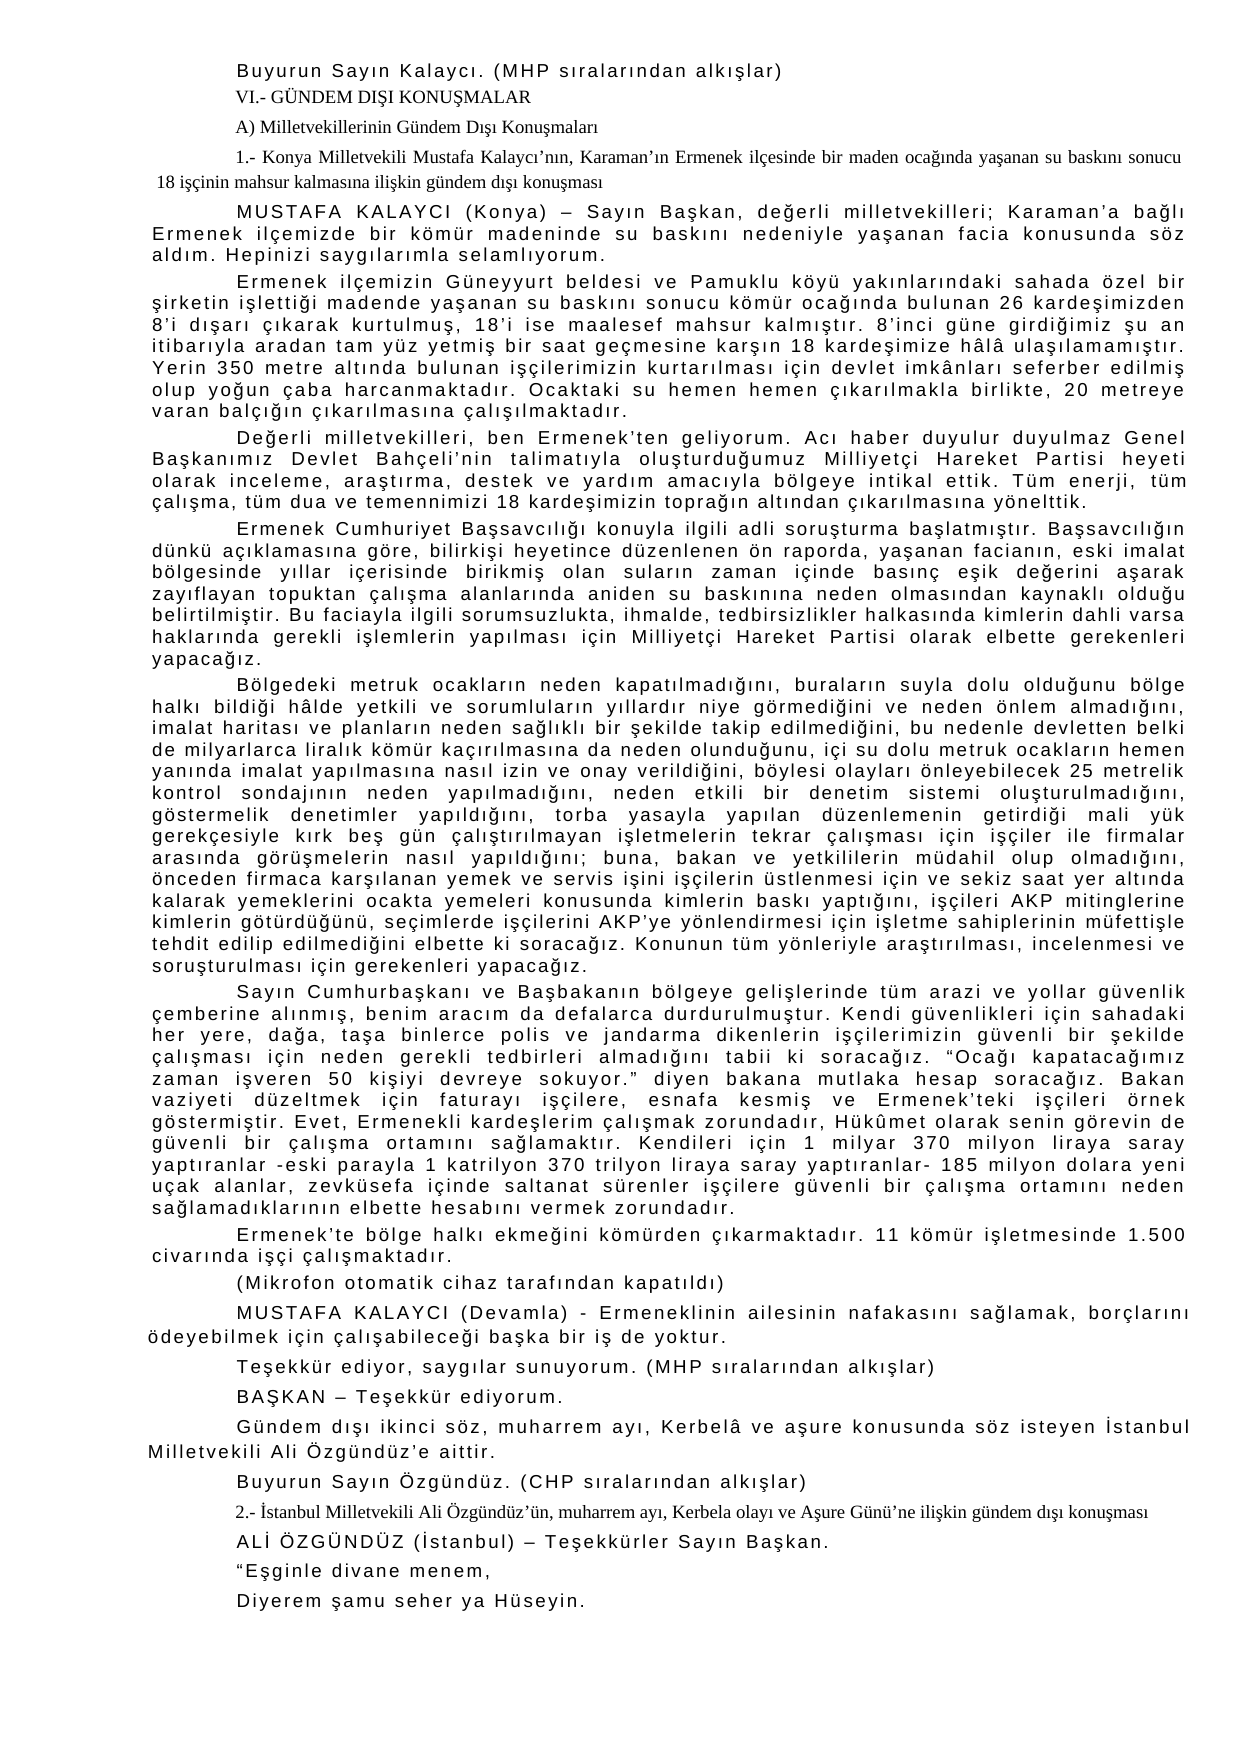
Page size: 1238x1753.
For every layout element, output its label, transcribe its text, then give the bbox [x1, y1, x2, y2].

text Ermenek Cumhuriyet Başsavcılığı konuyla ilgili adli soruşturma başlatmıştır. Başsavcılığın dünkü açıklamasına göre, bilirkişi heyetince düzenlenen ön raporda, yaşanan facianın, eski imalat bölgesinde yıllar içerisinde birikmiş olan suların zaman içinde basınç eşik değerini aşarak zayıflayan topuktan çalışma alanlarında aniden su baskınına neden olmasından kaynaklı olduğu belirtilmiştir. Bu faciayla ilgili sorumsuzlukta, ihmalde, tedbirsizlikler halkasında kimlerin dahli varsa haklarında gerekli işlemlerin yapılması için Milliyetçi Hareket Partisi olarak elbette gerekenleri yapacağız. [152, 518, 1186, 669]
text Değerli milletvekilleri, ben Ermenek’ten geliyorum. Acı haber duyulur duyulmaz Genel Başkanımız Devlet Bahçeli’nin talimatıyla oluşturduğumuz Milliyetçi Hareket Partisi heyeti olarak inceleme, araştırma, destek ve yardım amacıyla bölgeye intikal ettik. Tüm enerji, tüm çalışma, tüm dua ve temennimizi 18 kardeşimizin toprağın altından çıkarılmasına yönelttik. [152, 427, 1186, 513]
text Buyurun Sayın Kalaycı. (MHP sıralarından alkışlar) [152, 60, 1186, 81]
text Diyerem şamu seher ya Hüseyin. [148, 1590, 1190, 1612]
text 2.- İstanbul Milletvekili Ali Özgündüz’ün, muharrem ayı, Kerbela olayı ve Aşure Günü’ne ilişkin gündem dışı konuşması [156, 1501, 1184, 1522]
text Buyurun Sayın Özgündüz. (CHP sıralarından alkışlar) [148, 1471, 1190, 1492]
text Ermenek’te bölge halkı ekmeğini kömürden çıkarmaktadır. 11 kömür işletmesinde 1.500 civarında işçi çalışmaktadır. [152, 1223, 1186, 1266]
text MUSTAFA KALAYCI (Devamla) - Ermeneklinin ailesinin nafakasını sağlamak, borçlarını ödeyebilmek için çalışabileceği başka bir iş de yoktur. [148, 1301, 1190, 1348]
text 1.- Konya Milletvekili Mustafa Kalaycı’nın, Karaman’ın Ermenek ilçesinde bir maden ocağında yaşanan su baskını sonucu 18 işçinin mahsur kalmasına ilişkin gündem dışı konuşması [156, 146, 1184, 192]
text Bölgedeki metruk ocakların neden kapatılmadığını, buraların suyla dolu olduğunu bölge halkı bildiği hâlde yetkili ve sorumluların yıllardır niye görmediğini ve neden önlem almadığını, imalat haritası ve planların neden sağlıklı bir şekilde takip edilmediğini, bu nedenle devletten belki de milyarlarca liralık kömür kaçırılmasına da neden olunduğunu, içi su dolu metruk ocakların hemen yanında imalat yapılmasına nasıl izin ve onay verildiğini, böylesi olayları önleyebilecek 25 metrelik kontrol sondajının neden yapılmadığını, neden etkili bir denetim sistemi oluşturulmadığını, göstermelik denetimler yapıldığını, torba yasayla yapılan düzenlemenin getirdiği mali yük gerekçesiyle kırk beş gün çalıştırılmayan işletmelerin tekrar çalışması için işçiler ile firmalar arasında görüşmelerin nasıl yapıldığını; buna, bakan ve yetkililerin müdahil olup olmadığını, önceden firmaca karşılanan yemek ve servis işini işçilerin üstlenmesi için ve sekiz saat yer altında kalarak yemeklerini ocakta yemeleri konusunda kimlerin baskı yaptığını, işçileri AKP mitinglerine kimlerin götürdüğünü, seçimlerde işçilerini AKP’ye yönlendirmesi için işletme sahiplerinin müfettişle tehdit edilip edilmediğini elbette ki soracağız. Konunun tüm yönleriyle araştırılması, incelenmesi ve soruşturulması için gerekenleri yapacağız. [152, 674, 1186, 976]
text MUSTAFA KALAYCI (Konya) – Sayın Başkan, değerli milletvekilleri; Karaman’a bağlı Ermenek ilçemizde bir kömür madeninde su baskını nedeniyle yaşanan facia konusunda söz aldım. Hepinizi saygılarımla selamlıyorum. [152, 201, 1186, 266]
text ALİ ÖZGÜNDÜZ (İstanbul) – Teşekkürler Sayın Başkan. [148, 1530, 1190, 1552]
text “Eşginle divane menem, [148, 1560, 1190, 1582]
text Ermenek ilçemizin Güneyyurt beldesi ve Pamuklu köyü yakınlarındaki sahada özel bir şirketin işlettiği madende yaşanan su baskını sonucu kömür ocağında bulunan 26 kardeşimizden 8’i dışarı çıkarak kurtulmuş, 18’i ise maalesef mahsur kalmıştır. 8’inci güne girdiğimiz şu an itibarıyla aradan tam yüz yetmiş bir saat geçmesine karşın 18 kardeşimize hâlâ ulaşılamamıştır. Yerin 350 metre altında bulunan işçilerimizin kurtarılması için devlet imkânları seferber edilmiş olup yoğun çaba harcanmaktadır. Ocaktaki su hemen hemen çıkarılmakla birlikte, 20 metreye varan balçığın çıkarılmasına çalışılmaktadır. [152, 271, 1186, 422]
text Sayın Cumhurbaşkanı ve Başbakanın bölgeye gelişlerinde tüm arazi ve yollar güvenlik çemberine alınmış, benim aracım da defalarca durdurulmuştur. Kendi güvenlikleri için sahadaki her yere, dağa, taşa binlerce polis ve jandarma dikenlerin işçilerimizin güvenli bir şekilde çalışması için neden gerekli tedbirleri almadığını tabii ki soracağız. “Ocağı kapatacağımız zaman işveren 50 kişiyi devreye sokuyor.” diyen bakana mutlaka hesap soracağız. Bakan vaziyeti düzeltmek için faturayı işçilere, esnafa kesmiş ve Ermenek’teki işçileri örnek göstermiştir. Evet, Ermenekli kardeşlerim çalışmak zorundadır, Hükûmet olarak senin görevin de güvenli bir çalışma ortamını sağlamaktır. Kendileri için 1 milyar 370 milyon liraya saray yaptıranlar -eski parayla 1 katrilyon 370 trilyon liraya saray yaptıranlar- 185 milyon dolara yeni uçak alanlar, zevküsefa içinde saltanat sürenler işçilere güvenli bir çalışma ortamını neden sağlamadıklarının elbette hesabını vermek zorundadır. [152, 981, 1186, 1218]
text (Mikrofon otomatik cihaz tarafından kapatıldı) [148, 1272, 1190, 1293]
text VI.- GÜNDEM DIŞI KONUŞMALAR [156, 86, 1184, 108]
text Gündem dışı ikinci söz, muharrem ayı, Kerbelâ ve aşure konusunda söz isteyen İstanbul Milletvekili Ali Özgündüz’e aittir. [148, 1416, 1190, 1462]
text BAŞKAN – Teşekkür ediyorum. [148, 1386, 1190, 1408]
text A) Milletvekillerinin Gündem Dışı Konuşmaları [156, 116, 1184, 138]
text Teşekkür ediyor, saygılar sunuyorum. (MHP sıralarından alkışlar) [148, 1356, 1190, 1378]
